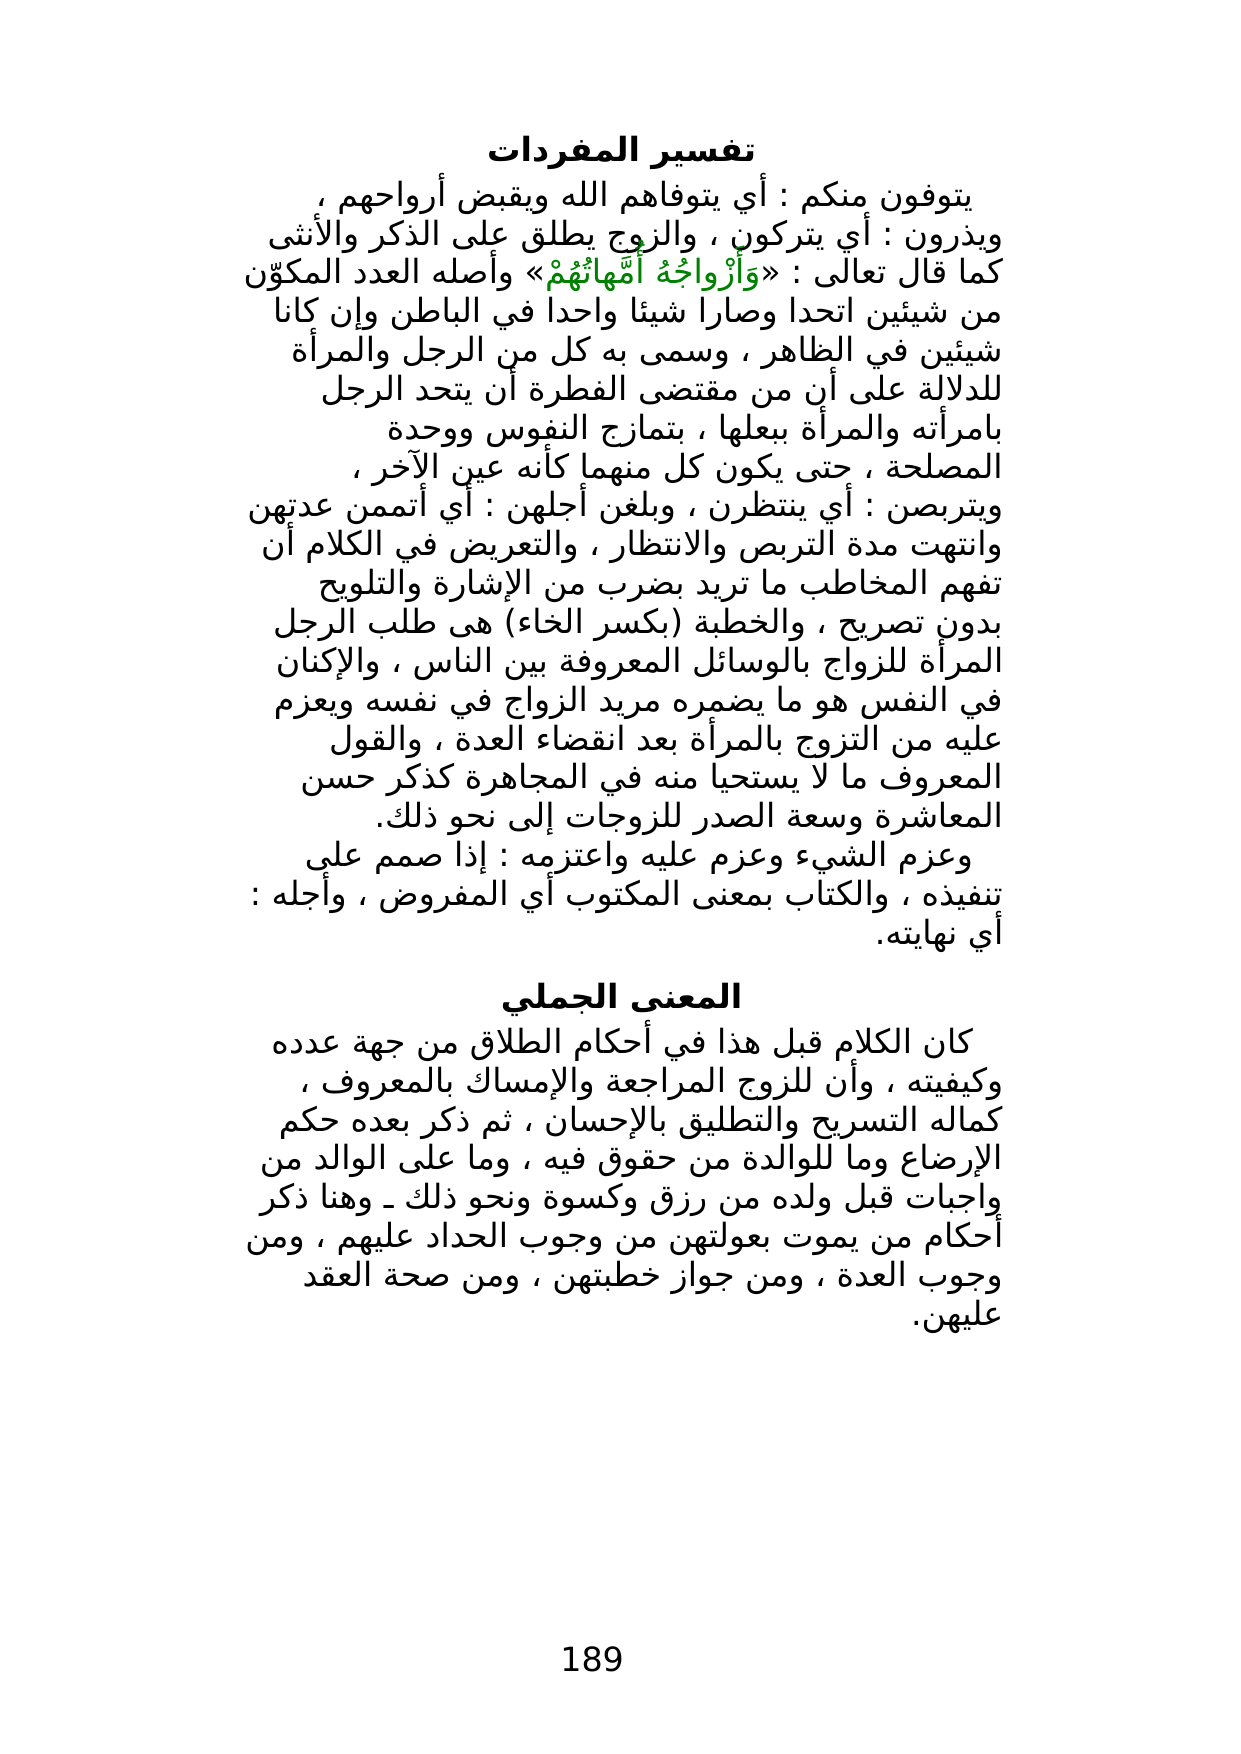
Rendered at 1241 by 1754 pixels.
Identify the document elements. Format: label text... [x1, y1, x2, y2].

text كان الكلام قبل هذا في أحكام الطلاق من جهة عدده وكيفيته ، وأن للزوج المراجعة والإمساك بالمعروف ، كماله التسريح والتطليق بالإحسان ، ثم ذكر بعده حكم الإرضاع وما للوالدة من حقوق فيه ، وما على الوالد من واجبات قبل ولده من رزق وكسوة ونحو ذلك ـ وهنا ذكر أحكام من يموت بعولتهن من وجوب الحداد عليهم ، ومن وجوب العدة ، ومن جواز خطبتهن ، ومن صحة العقد عليهن. [240, 1022, 1003, 1333]
text وعزم الشيء وعزم عليه واعتزمه : إذا صمم على تنفيذه ، والكتاب بمعنى المكتوب أي المفروض ، وأجله : أي نهايته. [240, 836, 1003, 952]
text تفسير المفردات [240, 130, 1003, 169]
text يتوفون منكم : أي يتوفاهم الله ويقبض أرواحهم ، ويذرون : أي يتركون ، والزوج يطلق على الذكر والأنثى كما قال تعالى : «وَأَزْواجُهُ أُمَّهاتُهُمْ» وأصله العدد المكوّن من شيئين اتحدا وصارا شيئا واحدا في الباطن وإن كانا شيئين في الظاهر ، وسمى به كل من الرجل والمرأة للدلالة على أن من مقتضى الفطرة أن يتحد الرجل بامرأته والمرأة ببعلها ، بتمازج النفوس ووحدة المصلحة ، حتى يكون كل منهما كأنه عين الآخر ، ويتربصن : أي ينتظرن ، وبلغن أجلهن : أي أتممن عدتهن وانتهت مدة التربص والانتظار ، والتعريض في الكلام أن تفهم المخاطب ما تريد بضرب من الإشارة والتلويح بدون تصريح ، والخطبة (بكسر الخاء) هى طلب الرجل المرأة للزواج بالوسائل المعروفة بين الناس ، والإكنان في النفس هو ما يضمره مريد الزواج في نفسه ويعزم عليه من التزوج بالمرأة بعد انقضاء العدة ، والقول المعروف ما لا يستحيا منه في المجاهرة كذكر حسن المعاشرة وسعة الصدر للزوجات إلى نحو ذلك. [240, 175, 1003, 836]
text المعنى الجملي [240, 977, 1003, 1016]
